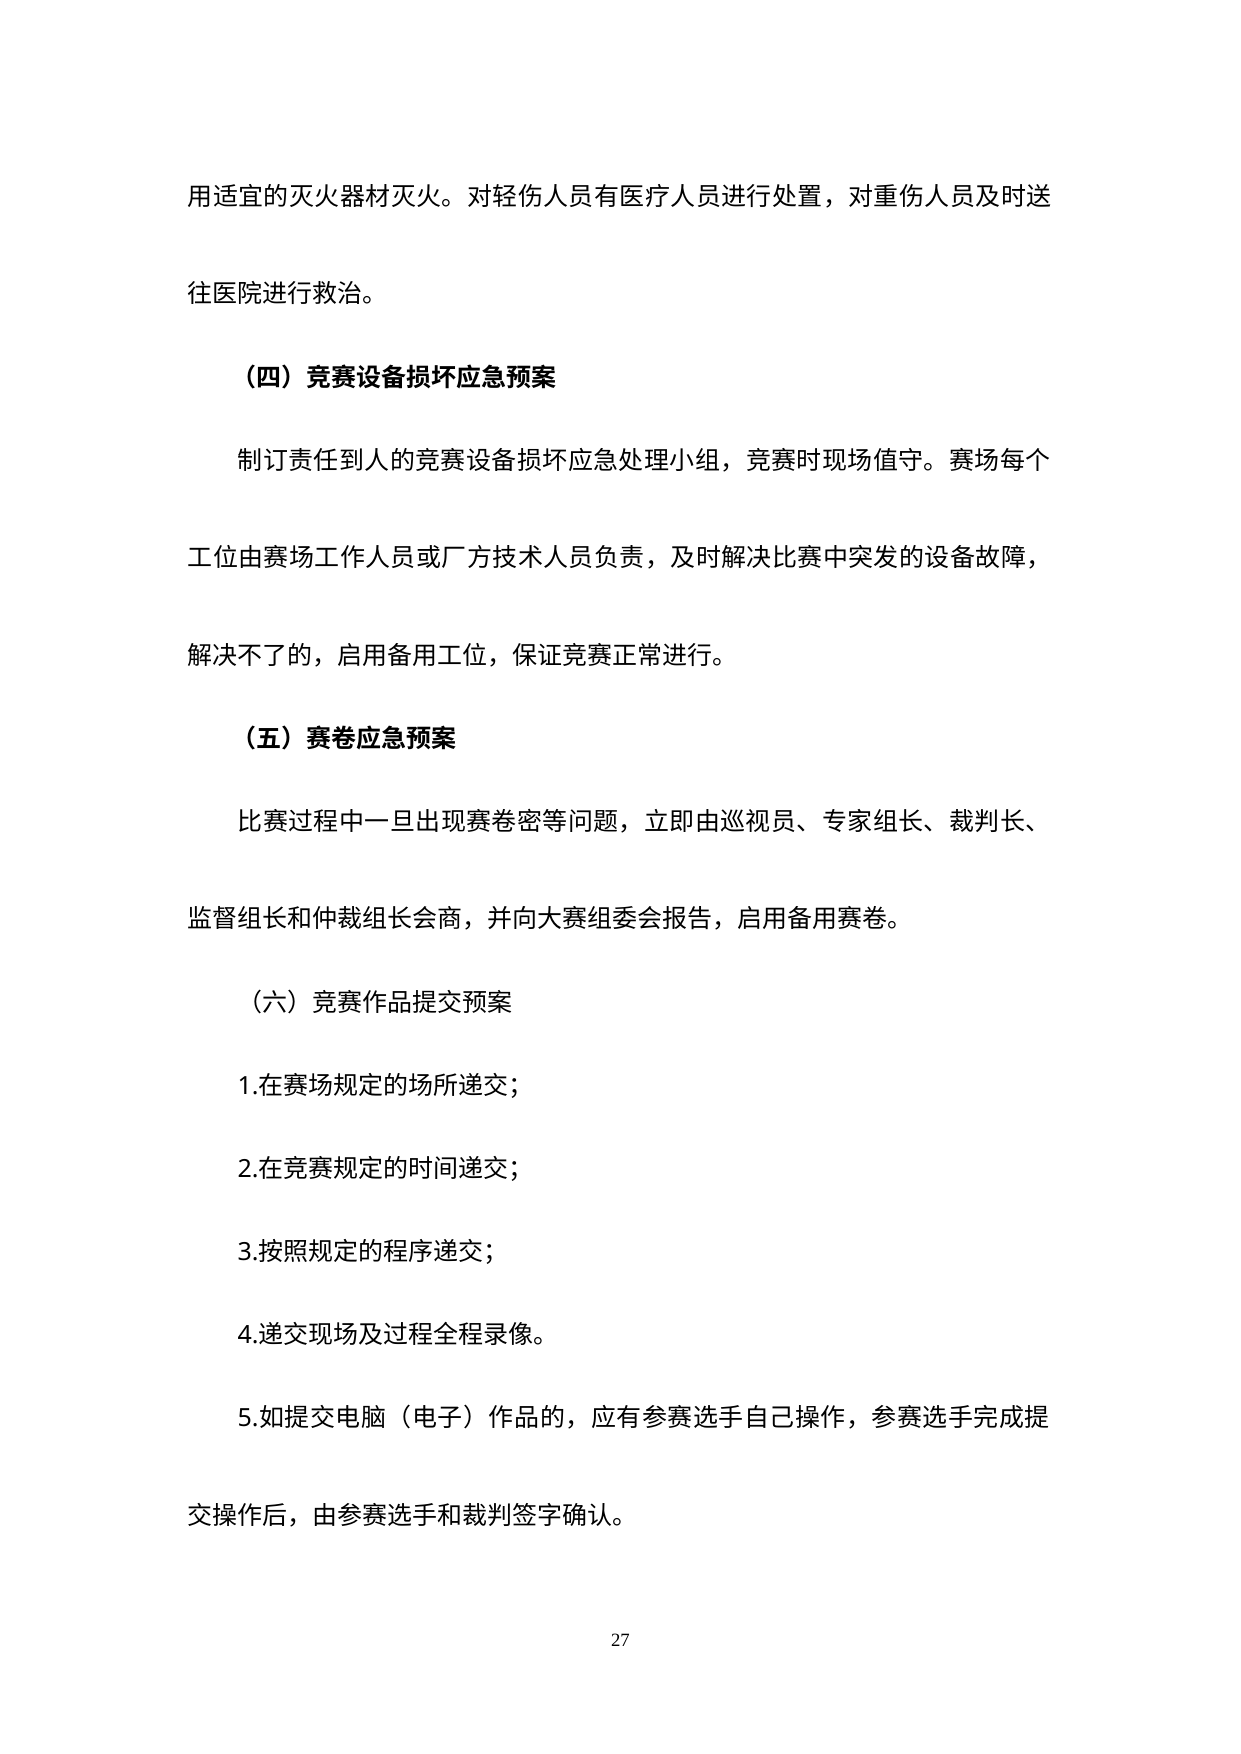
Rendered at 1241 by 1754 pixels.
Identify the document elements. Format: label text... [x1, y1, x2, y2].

text 4.递交现场及过程全程录像。 [187, 1300, 1053, 1365]
text （四）竞赛设备损坏应急预案 [231, 343, 1053, 408]
text 制订责任到人的竞赛设备损坏应急处理小组，竞赛时现场值守。赛场每个工位由赛场工作人员或厂方技术人员负责，及时解决比赛中突发的设备故障，解决不了的，启用备用工位，保证竞赛正常进行。 [187, 426, 1053, 686]
text 3.按照规定的程序递交； [187, 1217, 1053, 1282]
text 2.在竞赛规定的时间递交； [187, 1134, 1053, 1199]
text 1.在赛场规定的场所递交； [187, 1051, 1053, 1116]
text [187, 162, 1053, 324]
text 5.如提交电脑（电子）作品的，应有参赛选手自己操作，参赛选手完成提交操作后，由参赛选手和裁判签字确认。 [187, 1383, 1053, 1546]
text （六）竞赛作品提交预案 [187, 968, 1053, 1033]
text 比赛过程中一旦出现赛卷密等问题，立即由巡视员、专家组长、裁判长、监督组长和仲裁组长会商，并向大赛组委会报告，启用备用赛卷。 [187, 787, 1053, 949]
text （五）赛卷应急预案 [231, 704, 1053, 769]
